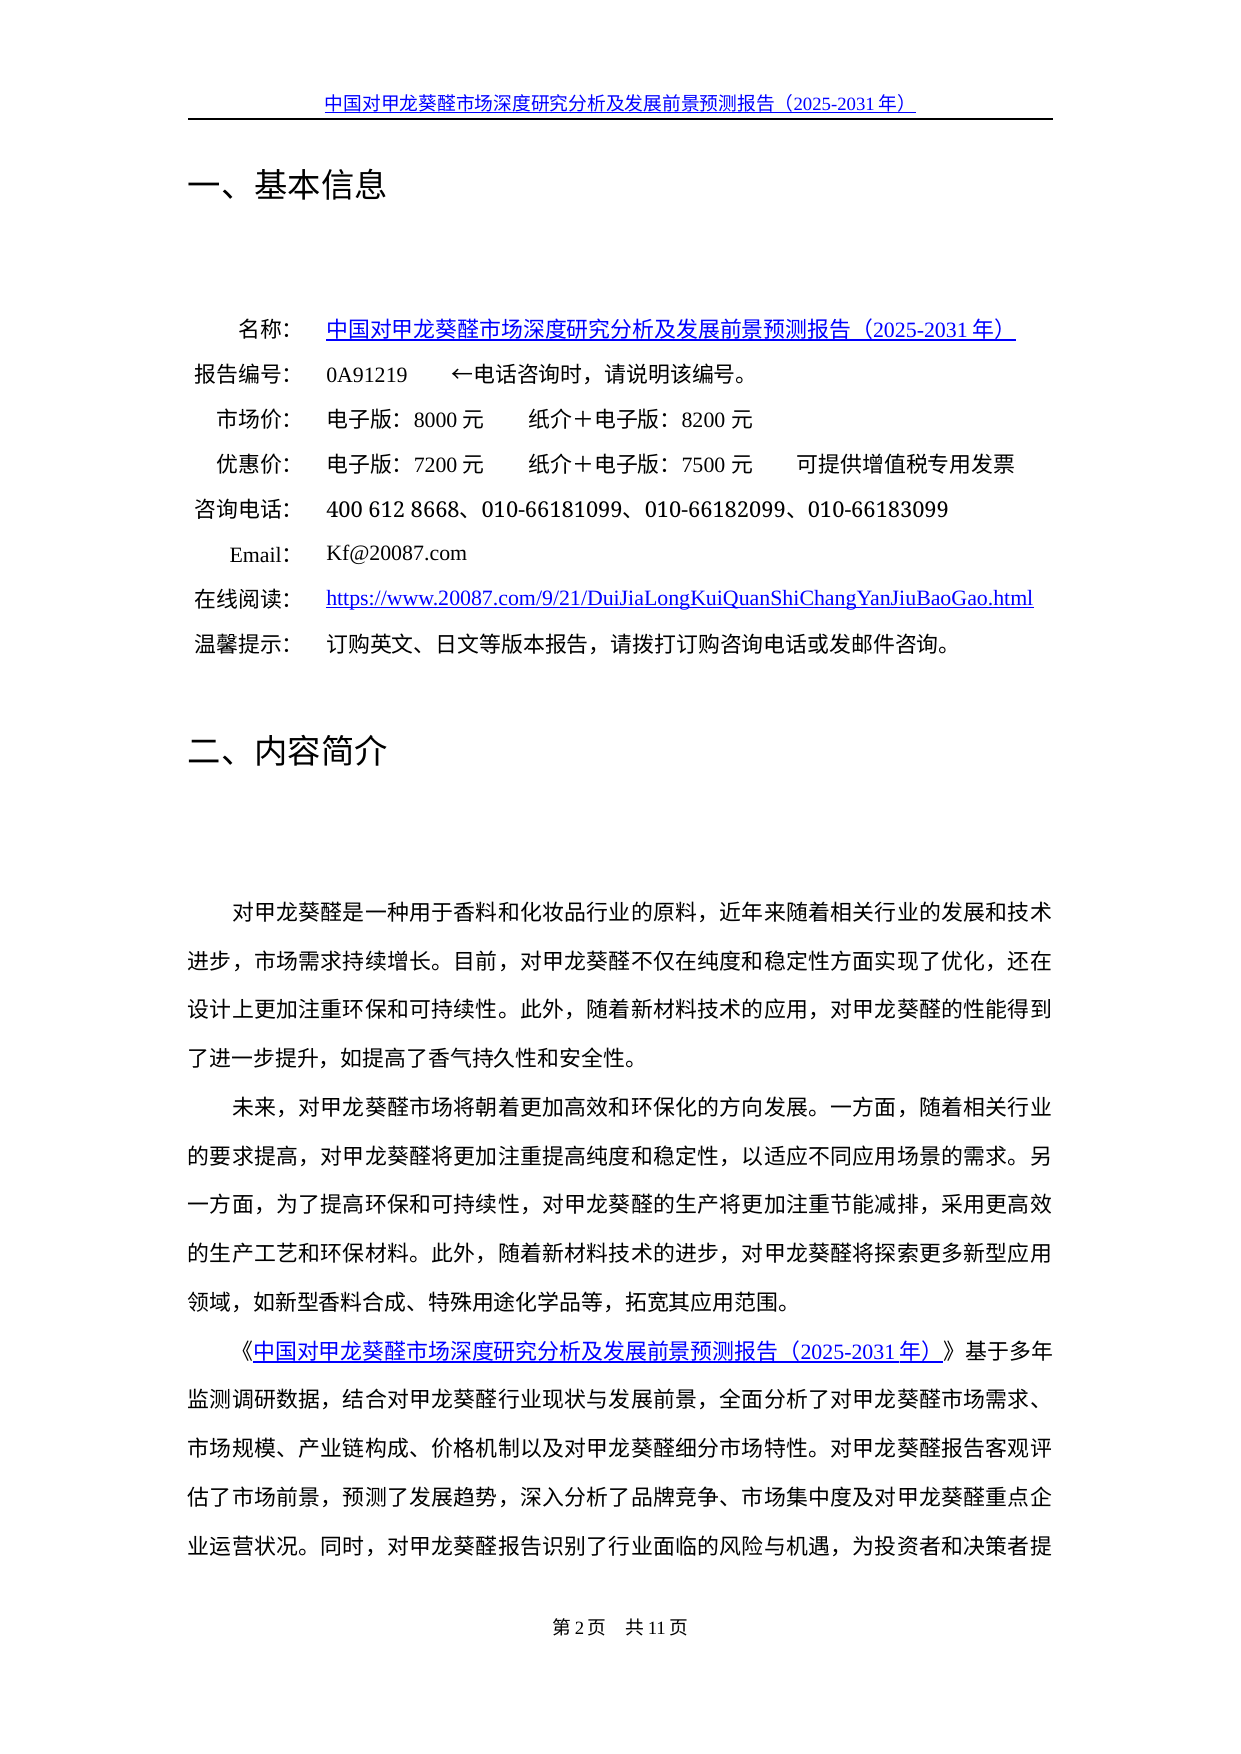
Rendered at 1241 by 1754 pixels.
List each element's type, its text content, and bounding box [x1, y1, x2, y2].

table_cell Email： [167, 537, 315, 582]
table_cell 0A91219 ←电话咨询时，请说明该编号。 [315, 357, 1073, 402]
table_header 名称： [167, 312, 315, 357]
table_cell [315, 582, 1073, 627]
table_cell 温馨提示： [167, 627, 315, 672]
title 二、内容简介 [187, 717, 1053, 782]
table_cell 订购英文、日文等版本报告，请拨打订购咨询电话或发邮件咨询。 [315, 627, 1073, 672]
table_cell 400 612 8668、010-66181099、010-66182099、010-66183099 [315, 492, 1073, 537]
table_cell 市场价： [167, 402, 315, 447]
title 一、基本信息 [187, 150, 1053, 215]
table_header 中国对甲龙葵醛市场深度研究分析及发展前景预测报告（2025-2031年） [315, 312, 1073, 357]
table_cell 报告编号： [167, 357, 315, 402]
table_cell 优惠价： [167, 447, 315, 492]
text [187, 894, 1053, 1561]
table_cell 在线阅读： [167, 582, 315, 627]
table_cell 电子版：8000 元 纸介＋电子版：8200 元 [315, 402, 1073, 447]
table_cell 电子版：7200 元 纸介＋电子版：7500 元 可提供增值税专用发票 [315, 447, 1073, 492]
table_cell Kf@20087.com [315, 537, 1073, 582]
table_cell 咨询电话： [167, 492, 315, 537]
